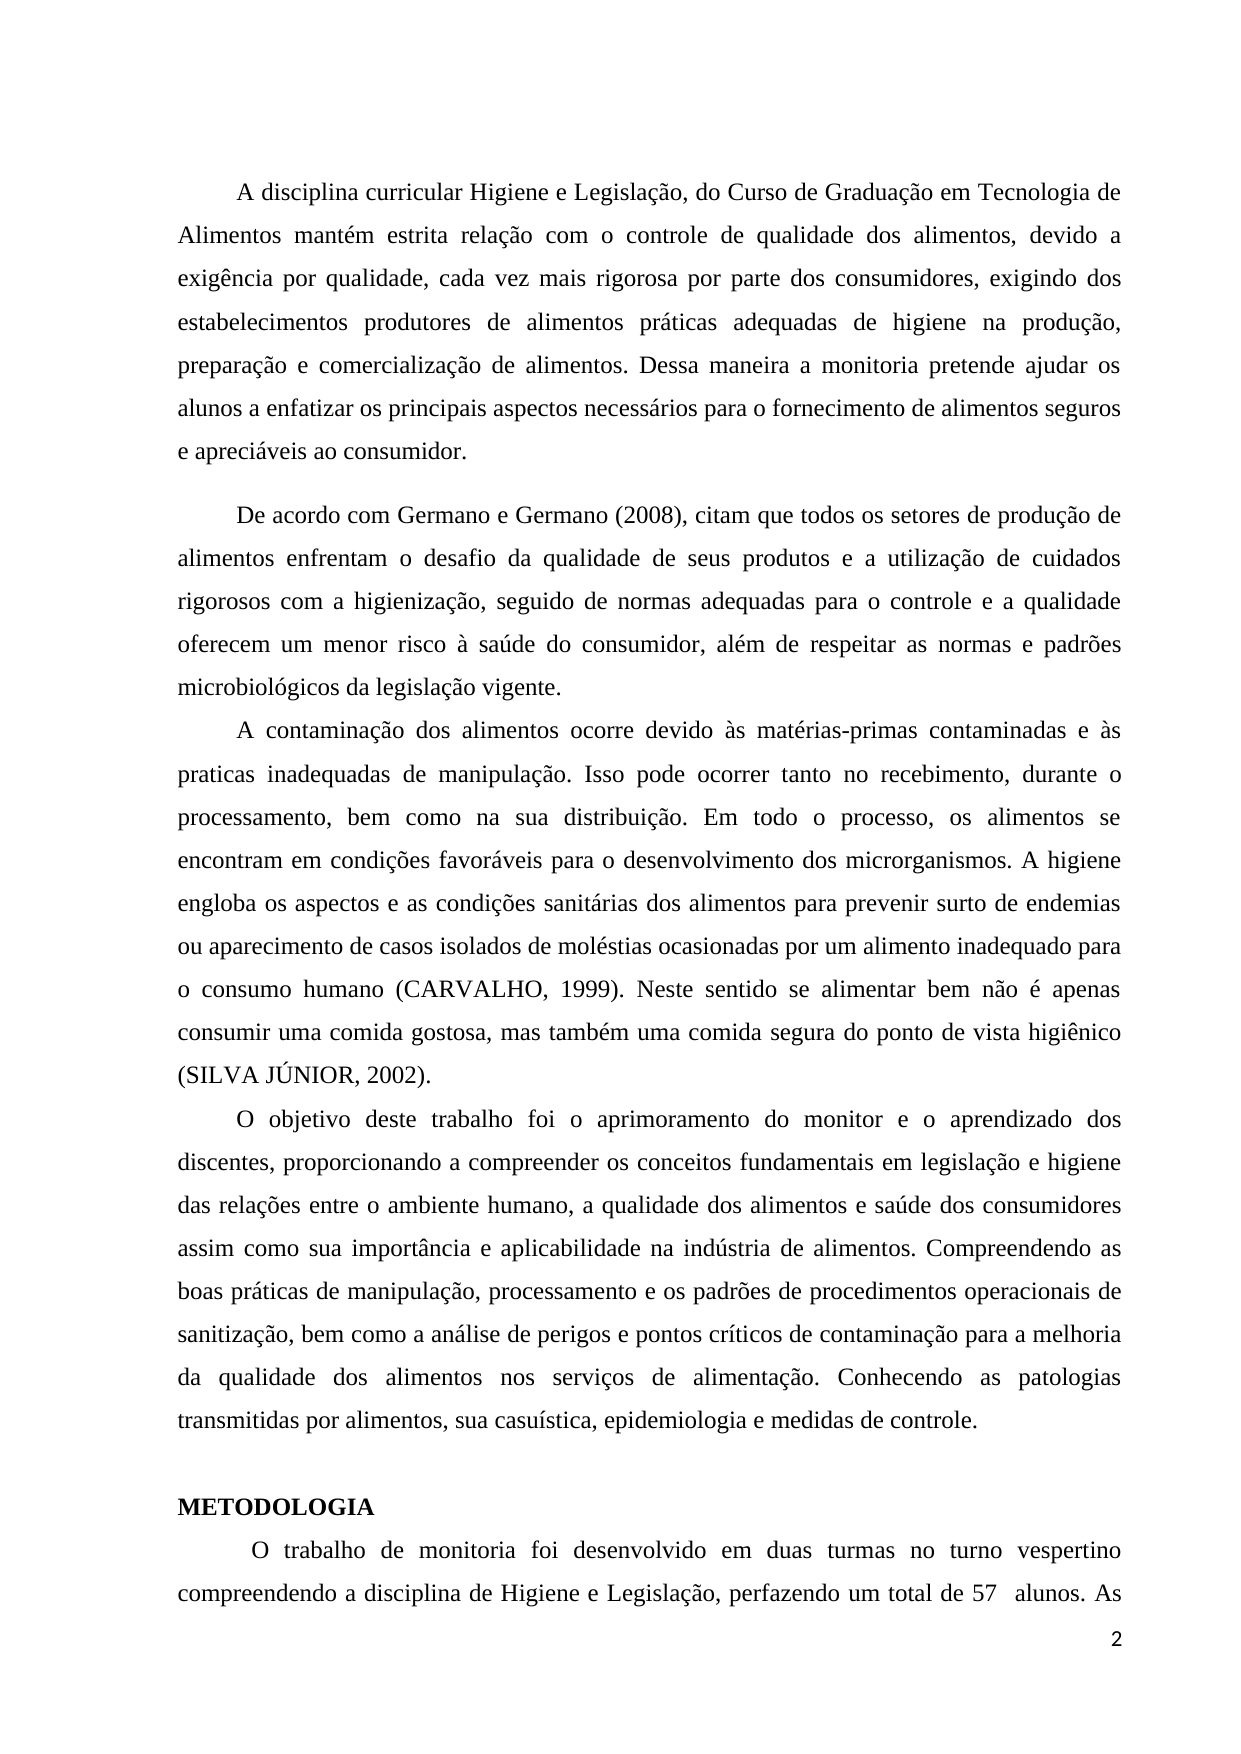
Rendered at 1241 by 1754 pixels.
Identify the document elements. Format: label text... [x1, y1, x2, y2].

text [177, 1535, 1122, 1607]
text De acordo com Germano e Germano (2008), citam que todos os setores de produção de alimentos enfrentam o desafio da qualidade de seus produtos e a utilização de cuidados rigorosos com a higienização, seguido de normas adequadas para o controle e a qualidade oferecem um menor risco à saúde do consumidor, além de respeitar as normas e padrões microbiológicos da legislação vigente. [177, 500, 1122, 701]
text A contaminação dos alimentos ocorre devido às matérias-primas contaminadas e às praticas inadequadas de manipulação. Isso pode ocorrer tanto no recebimento, durante o processamento, bem como na sua distribuição. Em todo o processo, os alimentos se encontram em condições favoráveis para o desenvolvimento dos microrganismos. A higiene engloba os aspectos e as condições sanitárias dos alimentos para prevenir surto de endemias ou aparecimento de casos isolados de moléstias ocasionadas por um alimento inadequado para o consumo humano (CARVALHO, 1999). Neste sentido se alimentar bem não é apenas consumir uma comida gostosa, mas também uma comida segura do ponto de vista higiênico (SILVA JÚNIOR, 2002). [177, 716, 1122, 1089]
text METODOLOGIA [177, 1492, 1122, 1521]
text O objetivo deste trabalho foi o aprimoramento do monitor e o aprendizado dos discentes, proporcionando a compreender os conceitos fundamentais em legislação e higiene das relações entre o ambiente humano, a qualidade dos alimentos e saúde dos consumidores assim como sua importância e aplicabilidade na indústria de alimentos. Compreendendo as boas práticas de manipulação, processamento e os padrões de procedimentos operacionais de sanitização, bem como a análise de perigos e pontos críticos de contaminação para a melhoria da qualidade dos alimentos nos serviços de alimentação. Conhecendo as patologias transmitidas por alimentos, sua casuística, epidemiologia e medidas de controle. [177, 1104, 1122, 1434]
text A disciplina curricular Higiene e Legislação, do Curso de Graduação em Tecnologia de Alimentos mantém estrita relação com o controle de qualidade dos alimentos, devido a exigência por qualidade, cada vez mais rigorosa por parte dos consumidores, exigindo dos estabelecimentos produtores de alimentos práticas adequadas de higiene na produção, preparação e comercialização de alimentos. Dessa maneira a monitoria pretende ajudar os alunos a enfatizar os principais aspectos necessários para o fornecimento de alimentos seguros e apreciáveis ao consumidor. [177, 177, 1122, 465]
